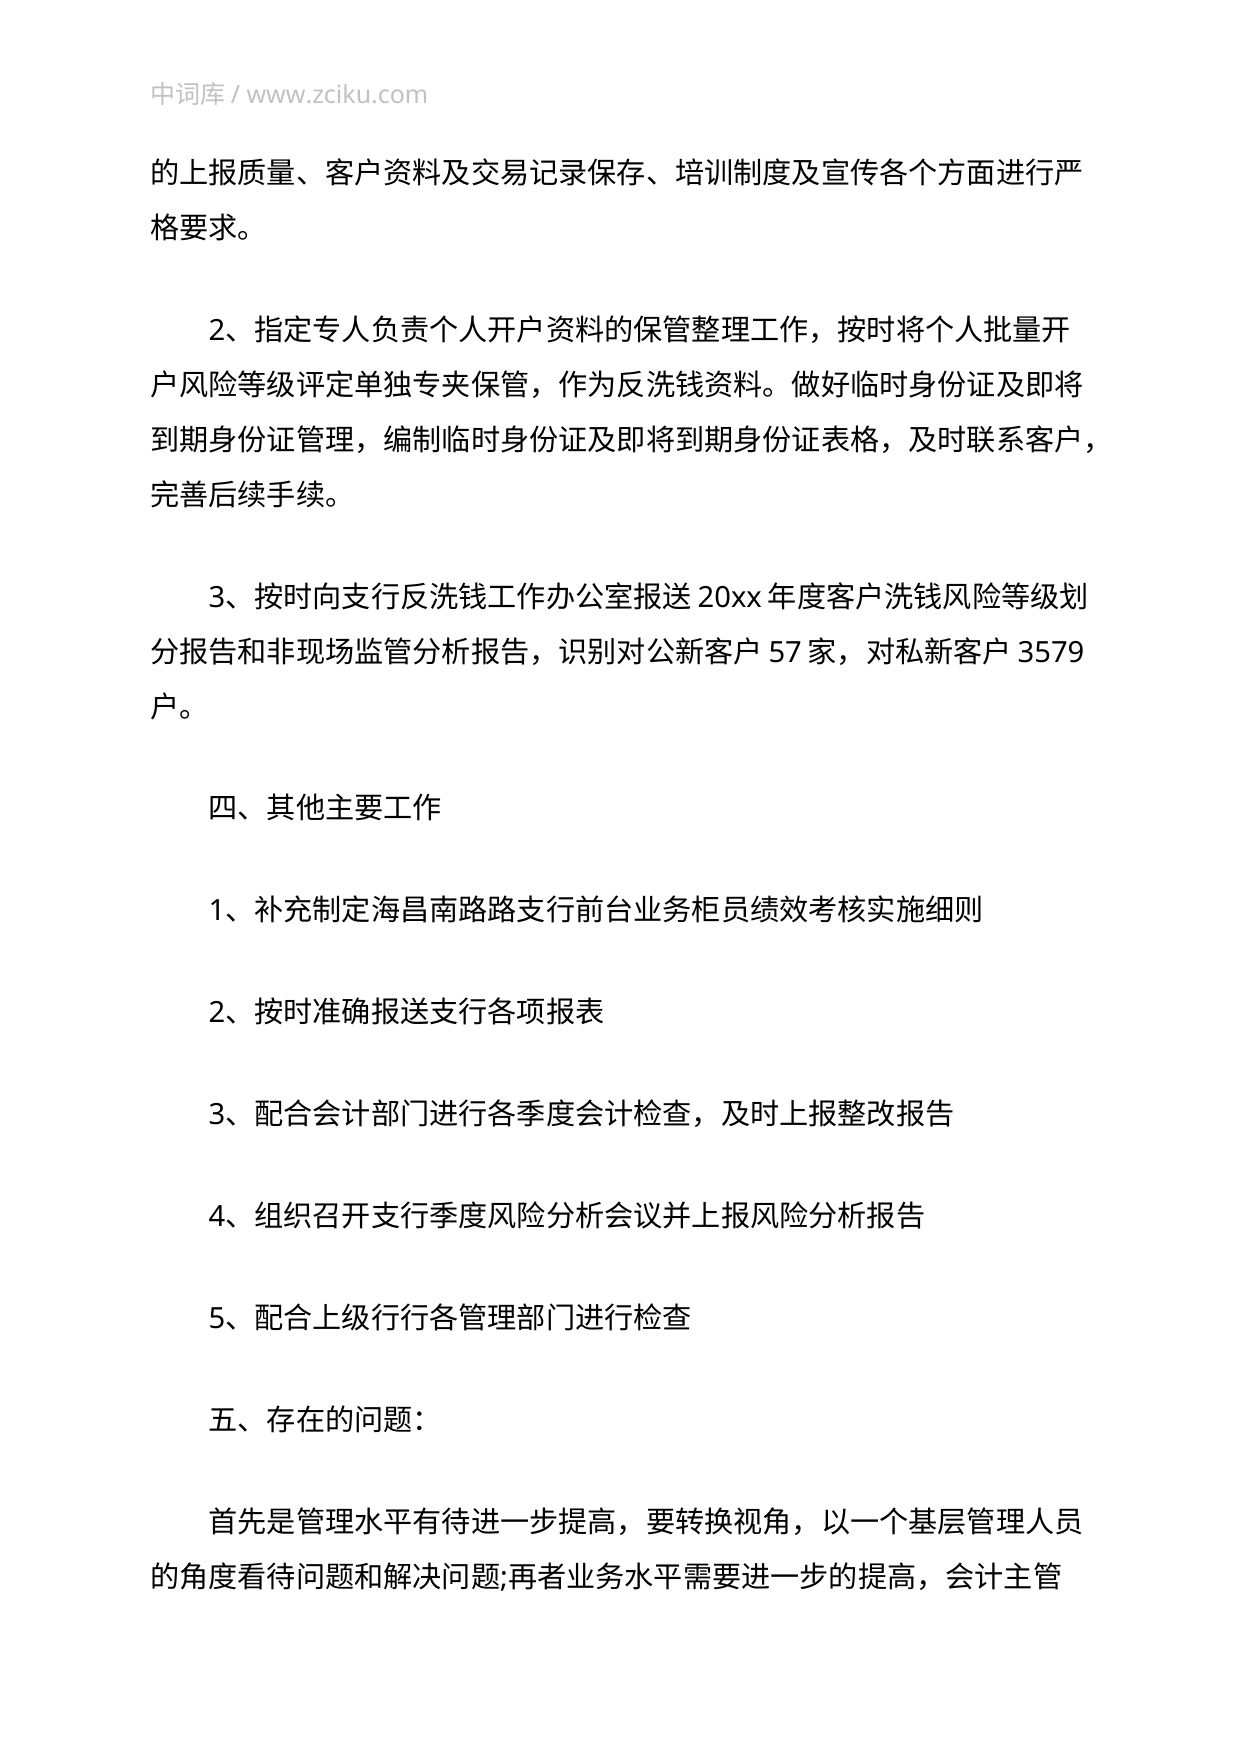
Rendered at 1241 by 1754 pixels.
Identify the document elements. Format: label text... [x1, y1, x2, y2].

text 五、存在的问题： [150, 1397, 1090, 1439]
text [150, 1498, 1090, 1596]
text 四、其他主要工作 [150, 785, 1090, 827]
text 1、补充制定海昌南路路支行前台业务柜员绩效考核实施细则 [150, 887, 1090, 929]
text 2、按时准确报送支行各项报表 [150, 989, 1090, 1031]
text 3、按时向支行反洗钱工作办公室报送20xx年度客户洗钱风险等级划分报告和非现场监管分析报告，识别对公新客户57家，对私新客户3579户。 [150, 573, 1090, 726]
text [150, 150, 1090, 247]
text 5、配合上级行行各管理部门进行检查 [150, 1295, 1090, 1337]
text 3、配合会计部门进行各季度会计检查，及时上报整改报告 [150, 1091, 1090, 1133]
text 2、指定专人负责个人开户资料的保管整理工作，按时将个人批量开户风险等级评定单独专夹保管，作为反洗钱资料。做好临时身份证及即将到期身份证管理，编制临时身份证及即将到期身份证表格，及时联系客户，完善后续手续。 [150, 307, 1090, 514]
text 4、组织召开支行季度风险分析会议并上报风险分析报告 [150, 1193, 1090, 1235]
